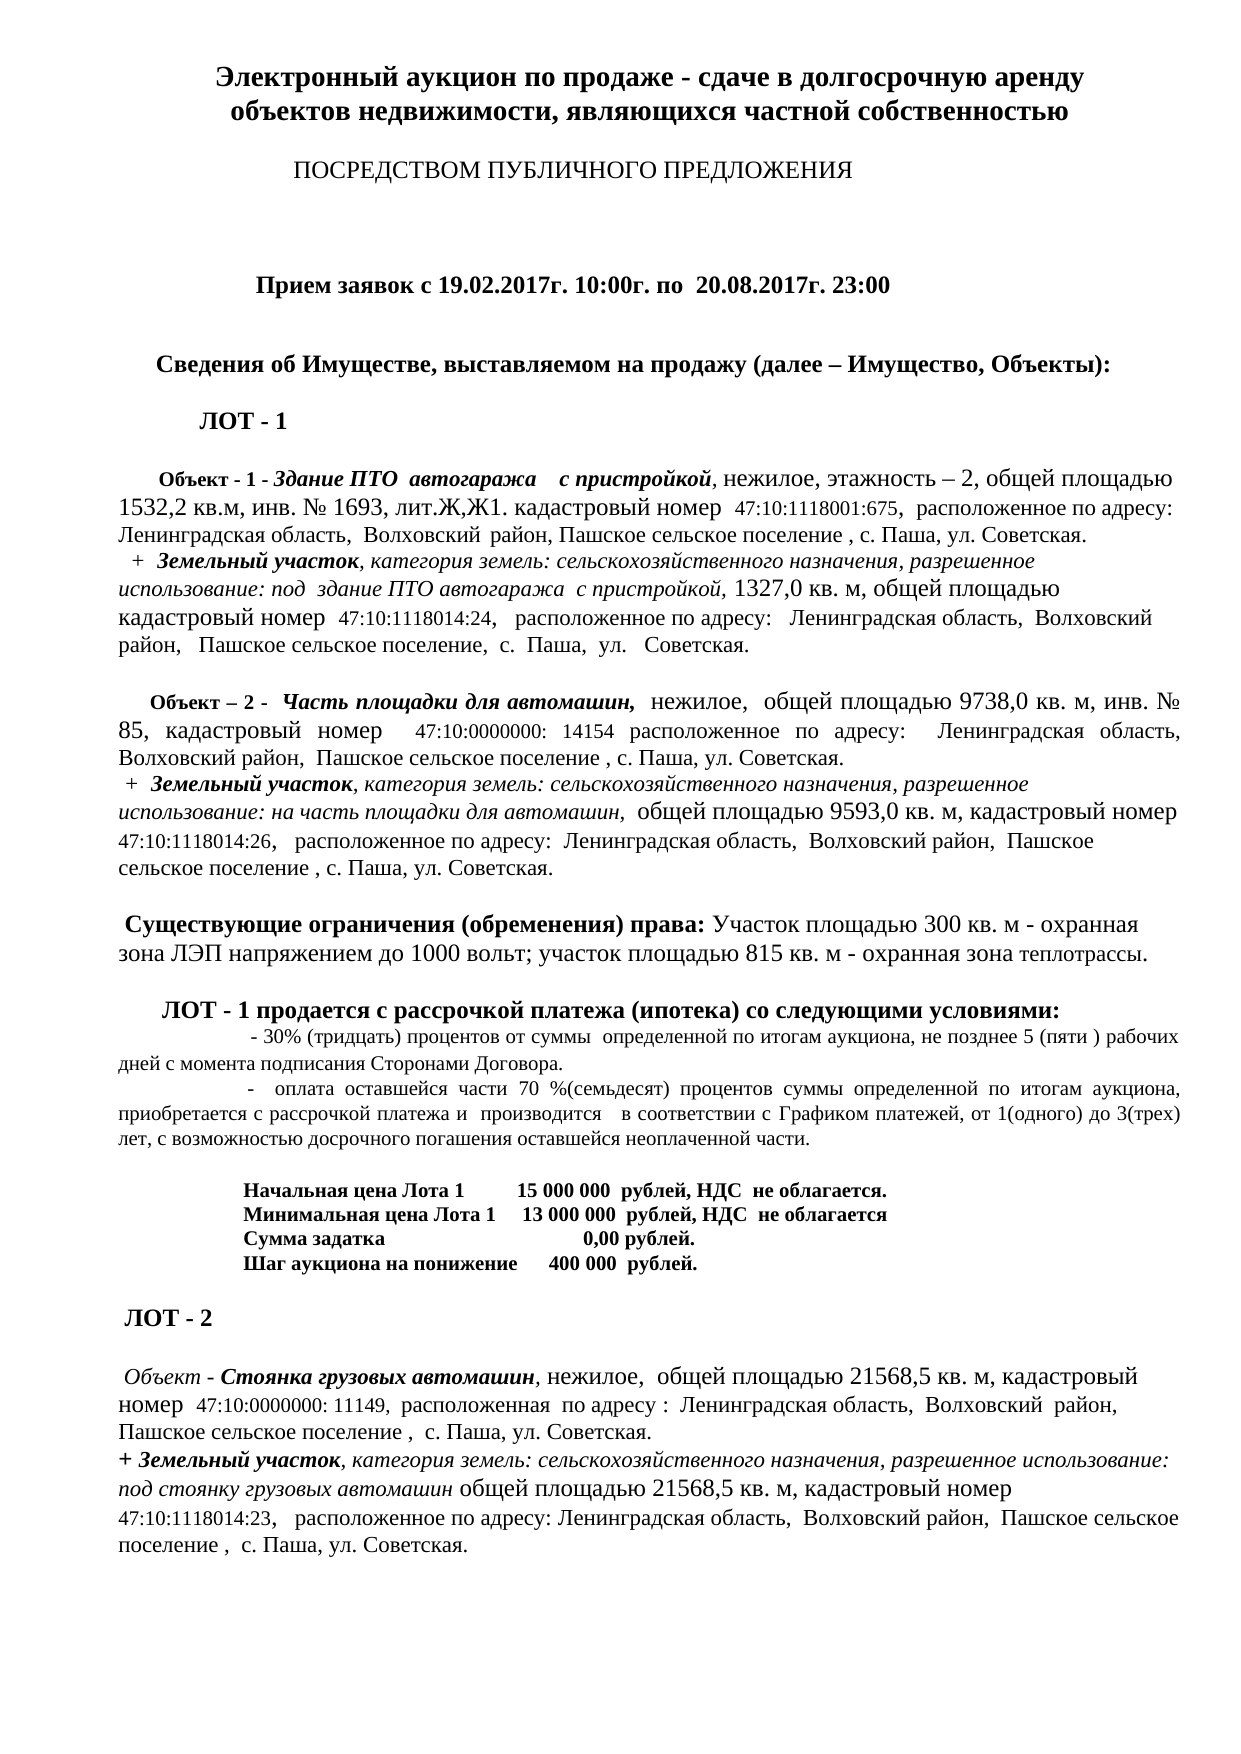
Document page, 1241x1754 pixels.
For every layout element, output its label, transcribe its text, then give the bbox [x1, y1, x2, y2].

text + Земельный участок, категория земель: сельскохозяйственного назначения, разрешенное использование: на часть площадки для автомашин, общей площадью 9593,0 кв. м, кадастровый номер 47:10:1118014:26, расположенное по адресу: Ленинградская область, Волховский район, Пашское сельское поселение , с. Паша, ул. Советская. [118, 770, 1181, 880]
text Объект – 2 - Часть площадки для автомашин, нежилое, общей площадью 9738,0 кв. м, инв. № 85, кадастровый номер 47:10:0000000: 14154 расположенное по адресу: Ленинградская область, Волховский район, Пашское сельское поселение , с. Паша, ул. Советская. [118, 686, 1181, 770]
text Сведения об Имуществе, выставляемом на продажу (далее – Имущество, Объекты): [118, 349, 1181, 378]
text + Земельный участок, категория земель: сельскохозяйственного назначения, разрешенное использование: под стоянку грузовых автомашин общей площадью 21568,5 кв. м, кадастровый номер 47:10:1118014:23, расположенное по адресу: Ленинградская область, Волховский район, Пашское сельское поселение , с. Паша, ул. Советская. [118, 1444, 1181, 1557]
text - 30% (тридцать) процентов от суммы определенной по итогам аукциона, не позднее 5 (пяти ) рабочих дней с момента подписания Сторонами Договора. [118, 1024, 1181, 1076]
text ЛОТ - 2 [118, 1303, 1181, 1332]
text Начальная цена Лота 1 15 000 000 рублей, НДС не облагается. [118, 1178, 1187, 1202]
text - оплата оставшейся части 70 %(семьдесят) процентов суммы определенной по итогам аукциона, приобретается с рассрочкой платежа и производится в соответствии с Графиком платежей, от 1(одного) до 3(трех) лет, с возможностью досрочного погашения оставшейся неоплаченной части. [118, 1076, 1181, 1149]
text ПОСРЕДСТВОМ ПУБЛИЧНОГО ПРЕДЛОЖЕНИЯ [118, 155, 1181, 184]
text Сумма задатка 0,00 рублей. [118, 1226, 1187, 1250]
text объектов недвижимости, являющихся частной собственностью [118, 93, 1181, 126]
text ЛОТ - 1 продается с рассрочкой платежа (ипотека) со следующими условиями: [118, 995, 1187, 1024]
text Объект - 1 - Здание ПТО автогаража с пристройкой, нежилое, этажность – 2, общей площадью 1532,2 кв.м, инв. № 1693, лит.Ж,Ж1. кадастровый номер 47:10:1118001:675, расположенное по адресу: Ленинградская область, Волховский район, Пашское сельское поселение , с. Паша, ул. Советская. [118, 463, 1181, 547]
text ЛОТ - 1 [118, 406, 1181, 435]
text Шаг аукциона на понижение 400 000 рублей. [118, 1250, 1187, 1274]
text + Земельный участок, категория земель: сельскохозяйственного назначения, разрешенное использование: под здание ПТО автогаража с пристройкой, 1327,0 кв. м, общей площадью кадастровый номер 47:10:1118014:24, расположенное по адресу: Ленинградская область, Волховский район, Пашское сельское поселение, с. Паша, ул. Советская. [118, 547, 1181, 657]
text Объект - Стоянка грузовых автомашин, нежилое, общей площадью 21568,5 кв. м, кадастровый номер 47:10:0000000: 11149, расположенная по адресу : Ленинградская область, Волховский район, Пашское сельское поселение , с. Паша, ул. Советская. [118, 1361, 1181, 1444]
text Электронный аукцион по продаже - сдаче в долгосрочную аренду [118, 59, 1181, 93]
text Существующие ограничения (обременения) права: Участок площадью 300 кв. м - охранная зона ЛЭП напряжением до 1000 вольт; участок площадью 815 кв. м - охранная зона теплотрассы. [118, 909, 1181, 966]
text Прием заявок с 19.02.2017г. 10:00г. по 20.08.2017г. 23:00 [118, 270, 1181, 299]
text Минимальная цена Лота 1 13 000 000 рублей, НДС не облагается [118, 1202, 1187, 1226]
